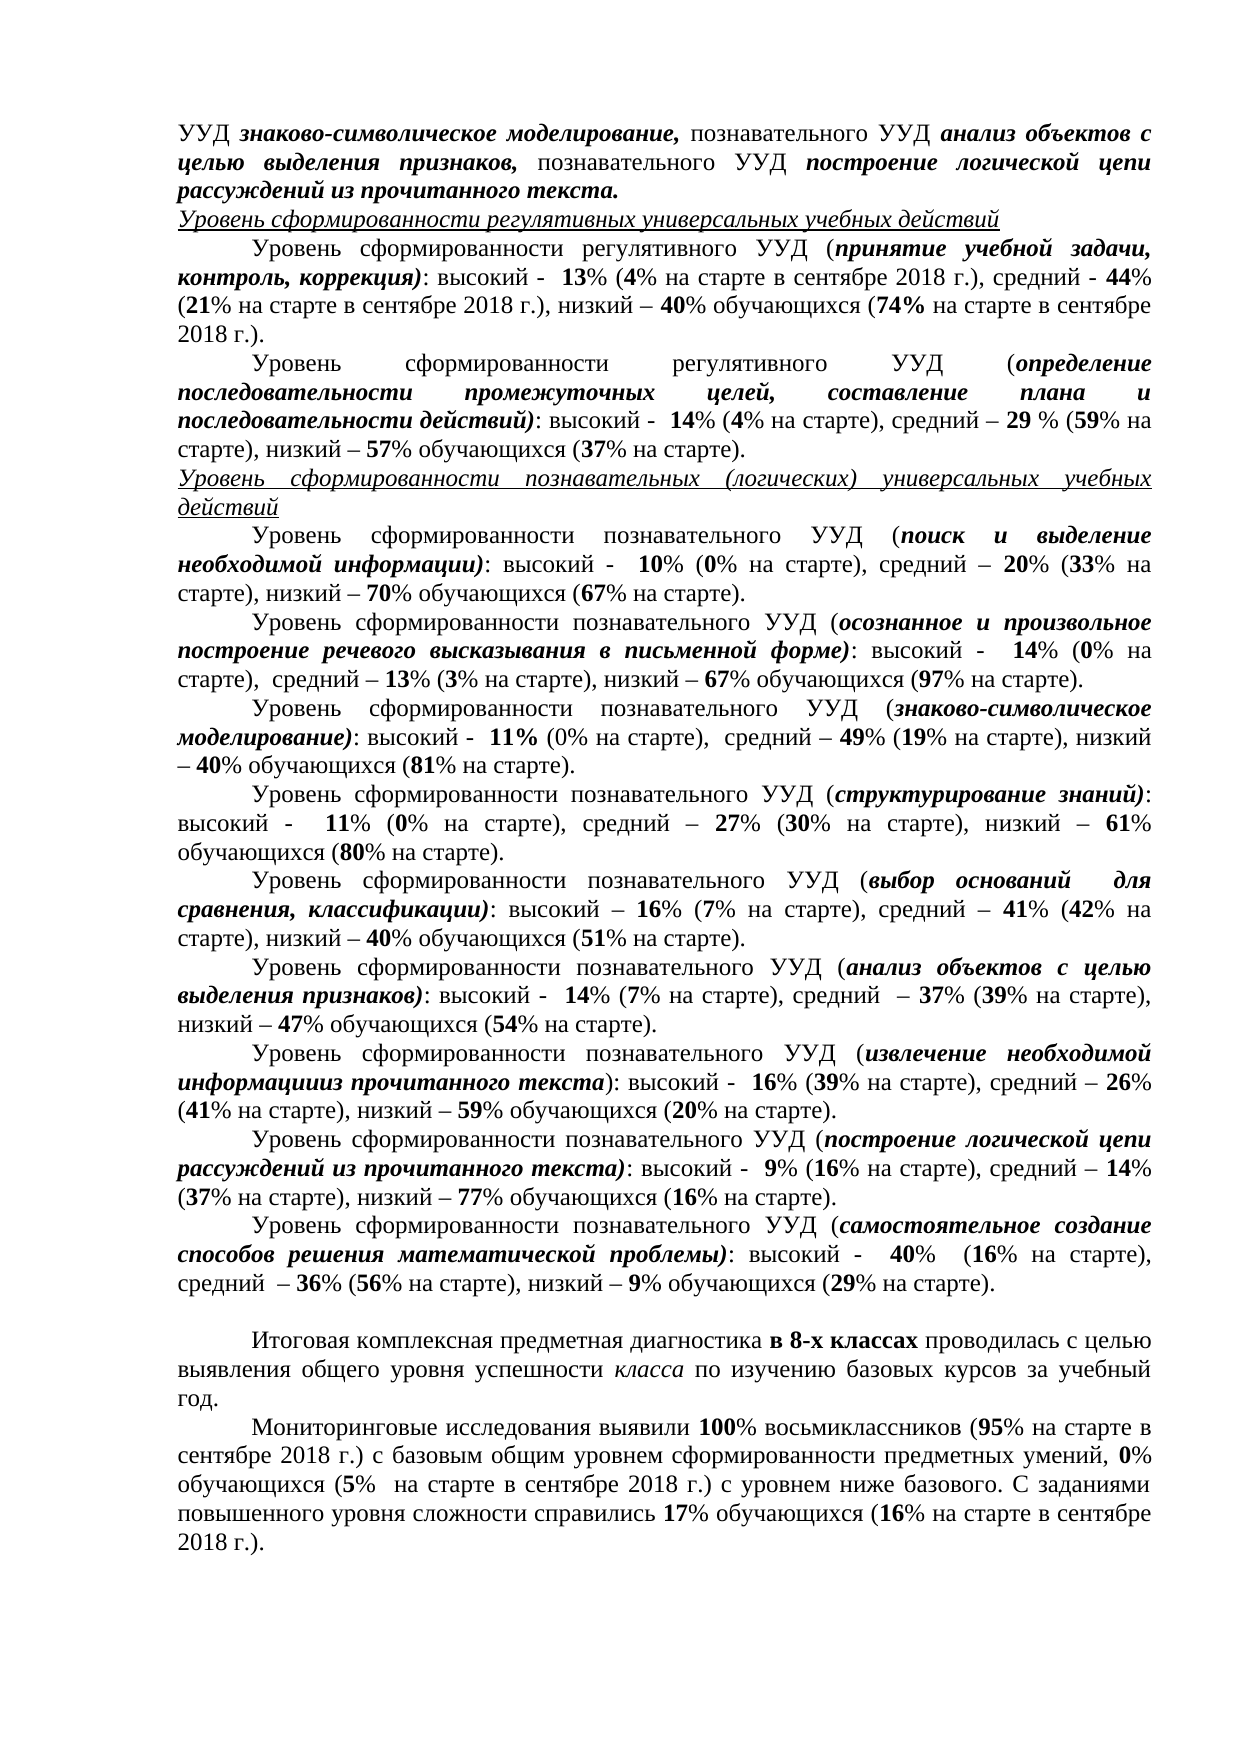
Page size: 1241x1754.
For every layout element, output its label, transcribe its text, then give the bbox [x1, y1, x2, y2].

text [177, 118, 1152, 204]
text Уровень сформированности познавательного УУД (поиск и выделение необходимой информации): высокий - 10% (0% на старте), средний – 20% (33% на старте), низкий – 70% обучающихся (67% на старте). [177, 521, 1152, 607]
text Уровень сформированности познавательных (логических) универсальных учебных действий [177, 463, 1152, 488]
text Уровень сформированности познавательного УУД (построение логической цепи рассуждений из прочитанного текста): высокий - 9% (16% на старте), средний – 14% (37% на старте), низкий – 77% обучающихся (16% на старте). [177, 1124, 1152, 1211]
text Уровень сформированности познавательного УУД (осознанное и произвольное построение речевого высказывания в письменной форме): высокий - 14% (0% на старте), средний – 13% (3% на старте), низкий – 67% обучающихся (97% на старте). [177, 607, 1152, 693]
text Уровень сформированности познавательного УУД (структурирование знаний): высокий - 11% (0% на старте), средний – 27% (30% на старте), низкий – 61% обучающихся (80% на старте). [177, 779, 1152, 866]
text Уровень сформированности познавательного УУД (извлечение необходимой информациииз прочитанного текста): высокий - 16% (39% на старте), средний – 26% (41% на старте), низкий – 59% обучающихся (20% на старте). [177, 1038, 1152, 1124]
text Уровень сформированности регулятивного УУД (определение последовательности промежуточных целей, составление плана и последовательности действий): высокий - 14% (4% на старте), средний – 29 % (59% на старте), низкий – 57% обучающихся (37% на старте). [177, 348, 1152, 463]
text Мониторинговые исследования выявили 100% восьмиклассников (95% на старте в сентябре 2018 г.) с базовым общим уровнем сформированности предметных умений, 0% обучающихся (5% на старте в сентябре 2018 г.) с уровнем ниже базового. С заданиями повышенного уровня сложности справились 17% обучающихся (16% на старте в сентябре 2018 г.). [177, 1412, 1152, 1556]
text Уровень сформированности регулятивного УУД (принятие учебной задачи, контроль, коррекция): высокий - 13% (4% на старте в сентябре 2018 г.), средний - 44% (21% на старте в сентябре 2018 г.), низкий – 40% обучающихся (74% на старте в сентябре 2018 г.). [177, 233, 1152, 348]
text Уровень сформированности познавательного УУД (знаково-символическое моделирование): высокий - 11% (0% на старте), средний – 49% (19% на старте), низкий – 40% обучающихся (81% на старте). [177, 693, 1152, 779]
text Уровень сформированности познавательного УУД (анализ объектов с целью выделения признаков): высокий - 14% (7% на старте), средний – 37% (39% на старте), низкий – 47% обучающихся (54% на старте). [177, 952, 1152, 1038]
text Уровень сформированности регулятивных универсальных учебных действий [177, 204, 1152, 233]
text Итоговая комплексная предметная диагностика в 8-х классах проводилась с целью выявления общего уровня успешности класса по изучению базовых курсов за учебный год. [177, 1326, 1152, 1412]
text Уровень сформированности познавательных (логических) универсальных учебных действий [177, 489, 1152, 521]
text Уровень сформированности познавательного УУД (выбор оснований для сравнения, классификации): высокий – 16% (7% на старте), средний – 41% (42% на старте), низкий – 40% обучающихся (51% на старте). [177, 866, 1152, 952]
text Уровень сформированности познавательного УУД (самостоятельное создание способов решения математической проблемы): высокий - 40% (16% на старте), средний – 36% (56% на старте), низкий – 9% обучающихся (29% на старте). [177, 1211, 1152, 1297]
